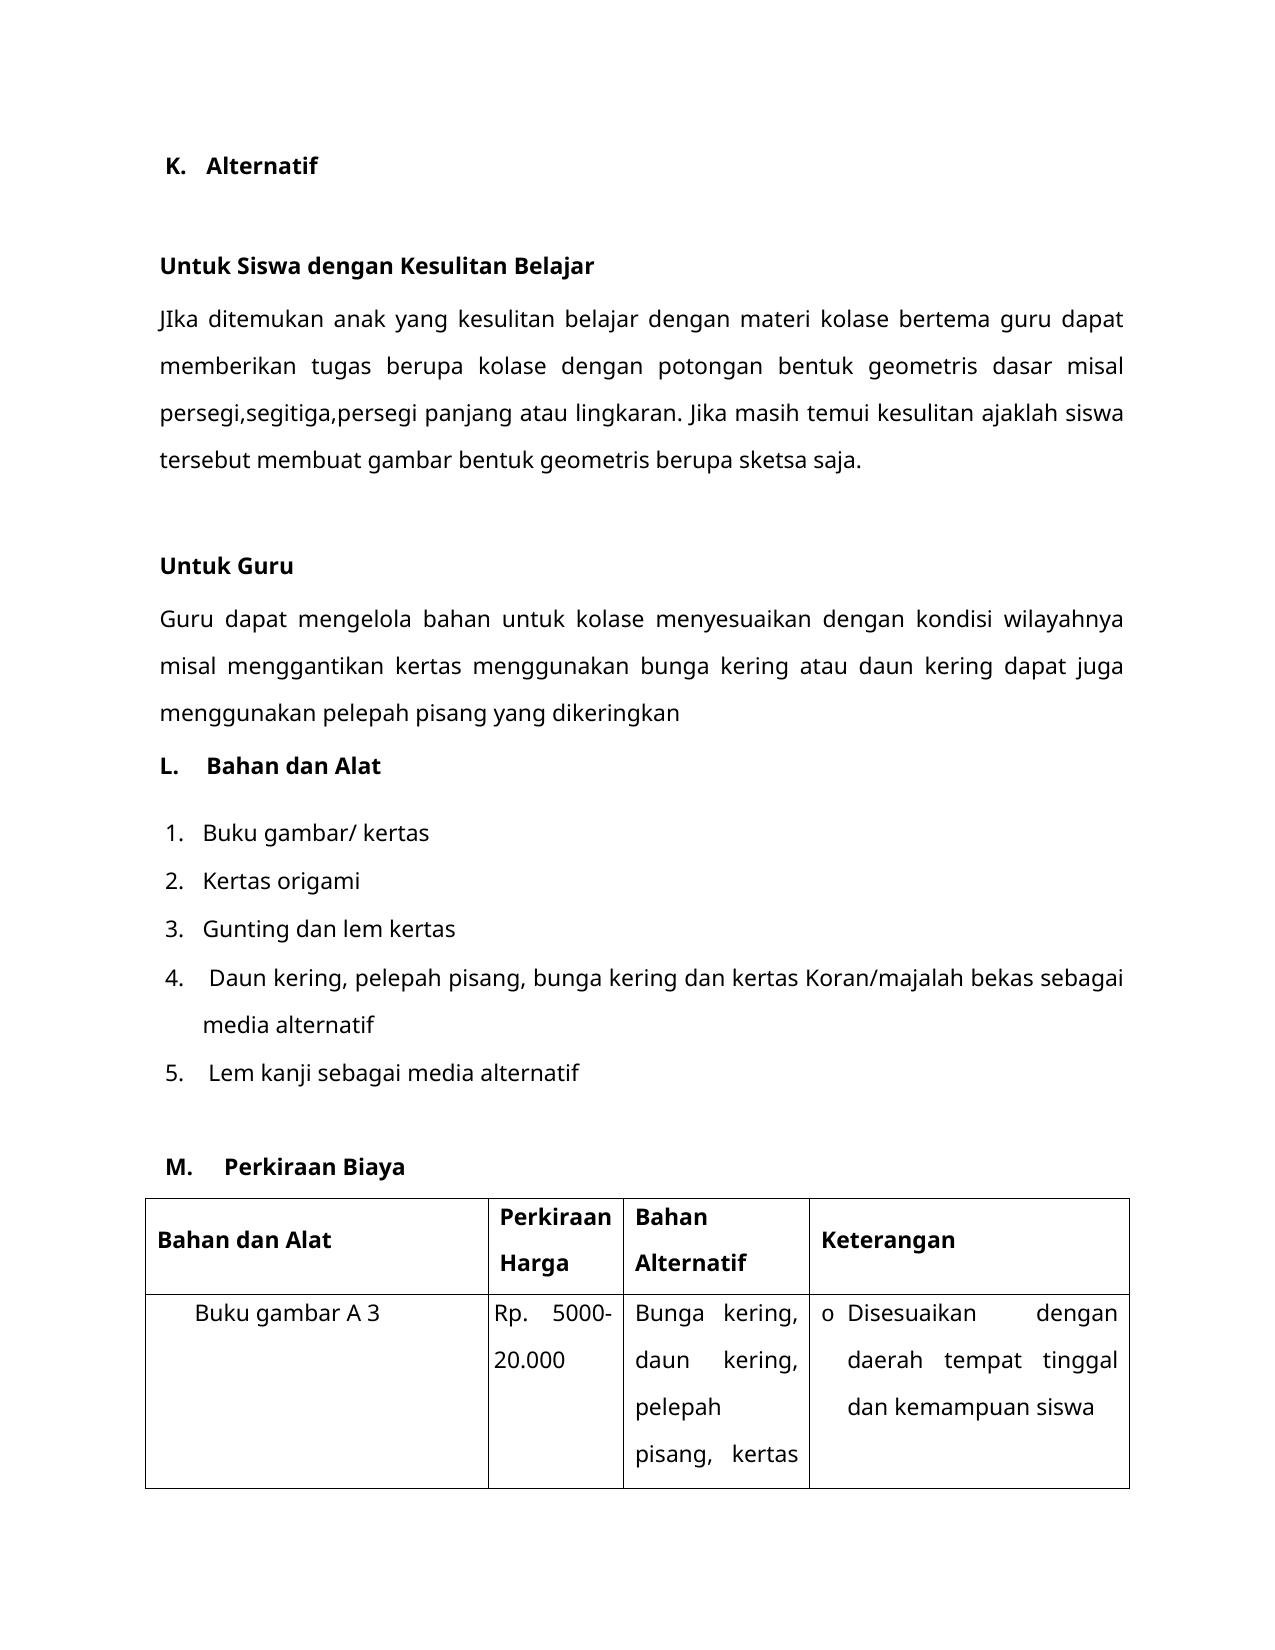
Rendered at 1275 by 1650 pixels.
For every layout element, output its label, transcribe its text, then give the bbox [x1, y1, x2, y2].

list Daun kering, pelepah pisang, bunga kering dan kertas Koran/majalah bekas sebagai media alternatif [165, 962, 1125, 1040]
list Alternatif [165, 150, 1125, 181]
table_header Perkiraan Harga [489, 1199, 623, 1294]
table_header Keterangan [810, 1199, 1129, 1294]
list Bahan dan Alat [159, 750, 1125, 781]
list Perkiraan Biaya [165, 1151, 1125, 1182]
list Kertas origami [165, 865, 1125, 896]
text JIka ditemukan anak yang kesulitan belajar dengan materi kolase bertema guru dapat memberikan tugas berupa kolase dengan potongan bentuk geometris dasar misal persegi,segitiga,persegi panjang atau lingkaran. Jika masih temui kesulitan ajaklah siswa tersebut membuat gambar bentuk geometris berupa sketsa saja. [159, 303, 1125, 475]
table_cell Rp. 5000-20.000 [489, 1295, 623, 1488]
table_header Bahan Alternatif [624, 1199, 809, 1294]
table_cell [810, 1295, 1129, 1488]
text Untuk Siswa dengan Kesulitan Belajar [159, 250, 1125, 281]
list Gunting dan lem kertas [165, 913, 1125, 945]
list Buku gambar/ kertas [165, 817, 1125, 848]
table_cell Buku gambar A 3 [146, 1295, 488, 1488]
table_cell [624, 1295, 809, 1488]
text Guru dapat mengelola bahan untuk kolase menyesuaikan dengan kondisi wilayahnya misal menggantikan kertas menggunakan bunga kering atau daun kering dapat juga menggunakan pelepah pisang yang dikeringkan [159, 603, 1125, 728]
text Untuk Guru [159, 550, 1125, 581]
list Lem kanji sebagai media alternatif [165, 1057, 1125, 1088]
table_header Bahan dan Alat [146, 1199, 488, 1294]
